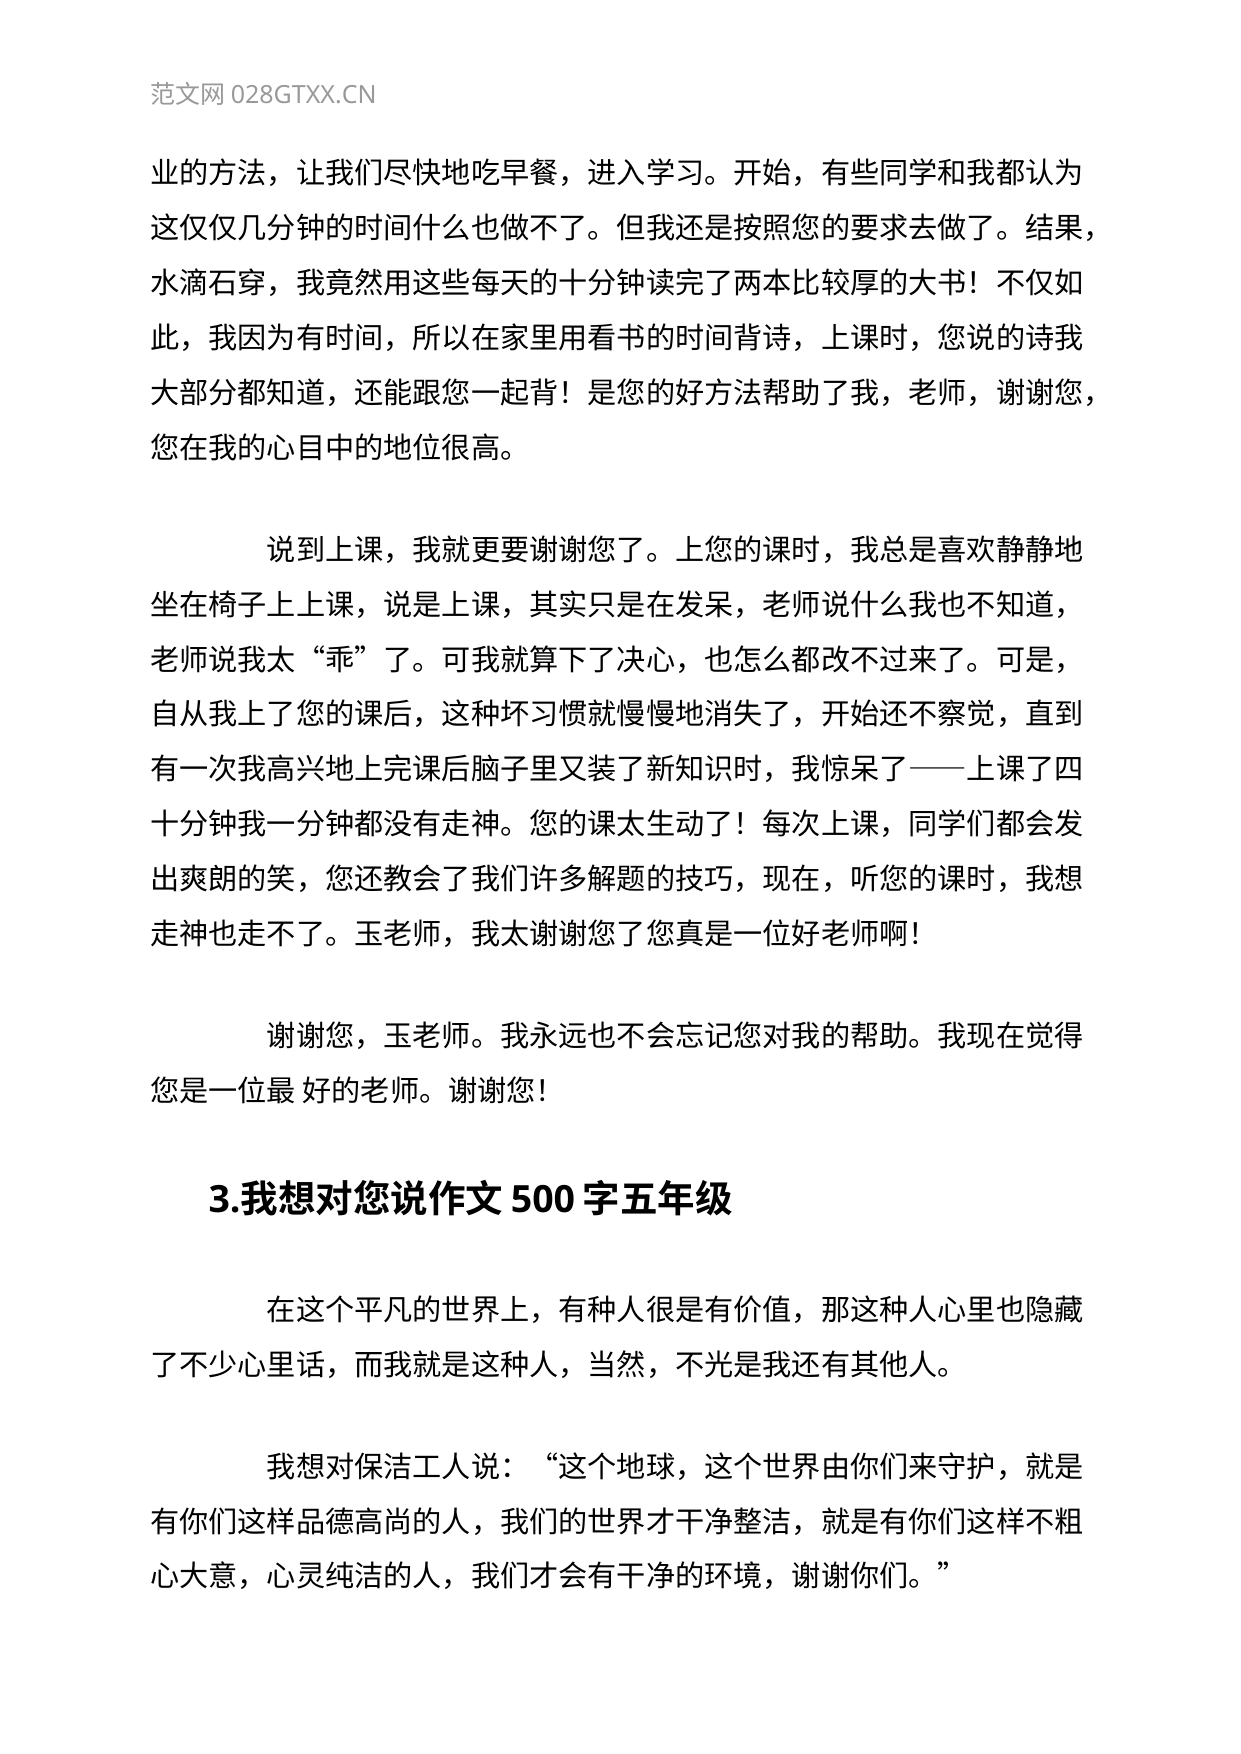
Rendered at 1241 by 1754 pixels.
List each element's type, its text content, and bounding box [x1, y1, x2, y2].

text 在这个平凡的世界上，有种人很是有价值，那这种人心里也隐藏了不少心里话，而我就是这种人，当然，不光是我还有其他人。 [150, 1287, 1090, 1384]
text 说到上课，我就更要谢谢您了。上您的课时，我总是喜欢静静地坐在椅子上上课，说是上课，其实只是在发呆，老师说什么我也不知道，老师说我太“乖”了。可我就算下了决心，也怎么都改不过来了。可是，自从我上了您的课后，这种坏习惯就慢慢地消失了，开始还不察觉，直到有一次我高兴地上完课后脑子里又装了新知识时，我惊呆了——上课了四十分钟我一分钟都没有走神。您的课太生动了！每次上课，同学们都会发出爽朗的笑，您还教会了我们许多解题的技巧，现在，听您的课时，我想走神也走不了。玉老师，我太谢谢您了您真是一位好老师啊！ [150, 526, 1090, 953]
text 我想对保洁工人说：“这个地球，这个世界由你们来守护，就是有你们这样品德高尚的人，我们的世界才干净整洁，就是有你们这样不粗心大意，心灵纯洁的人，我们才会有干净的环境，谢谢你们。” [150, 1443, 1090, 1595]
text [150, 150, 1090, 467]
text 3.我想对您说作文500字五年级 [150, 1169, 1090, 1223]
text 谢谢您，玉老师。我永远也不会忘记您对我的帮助。我现在觉得您是一位最 好的老师。谢谢您！ [150, 1012, 1090, 1109]
